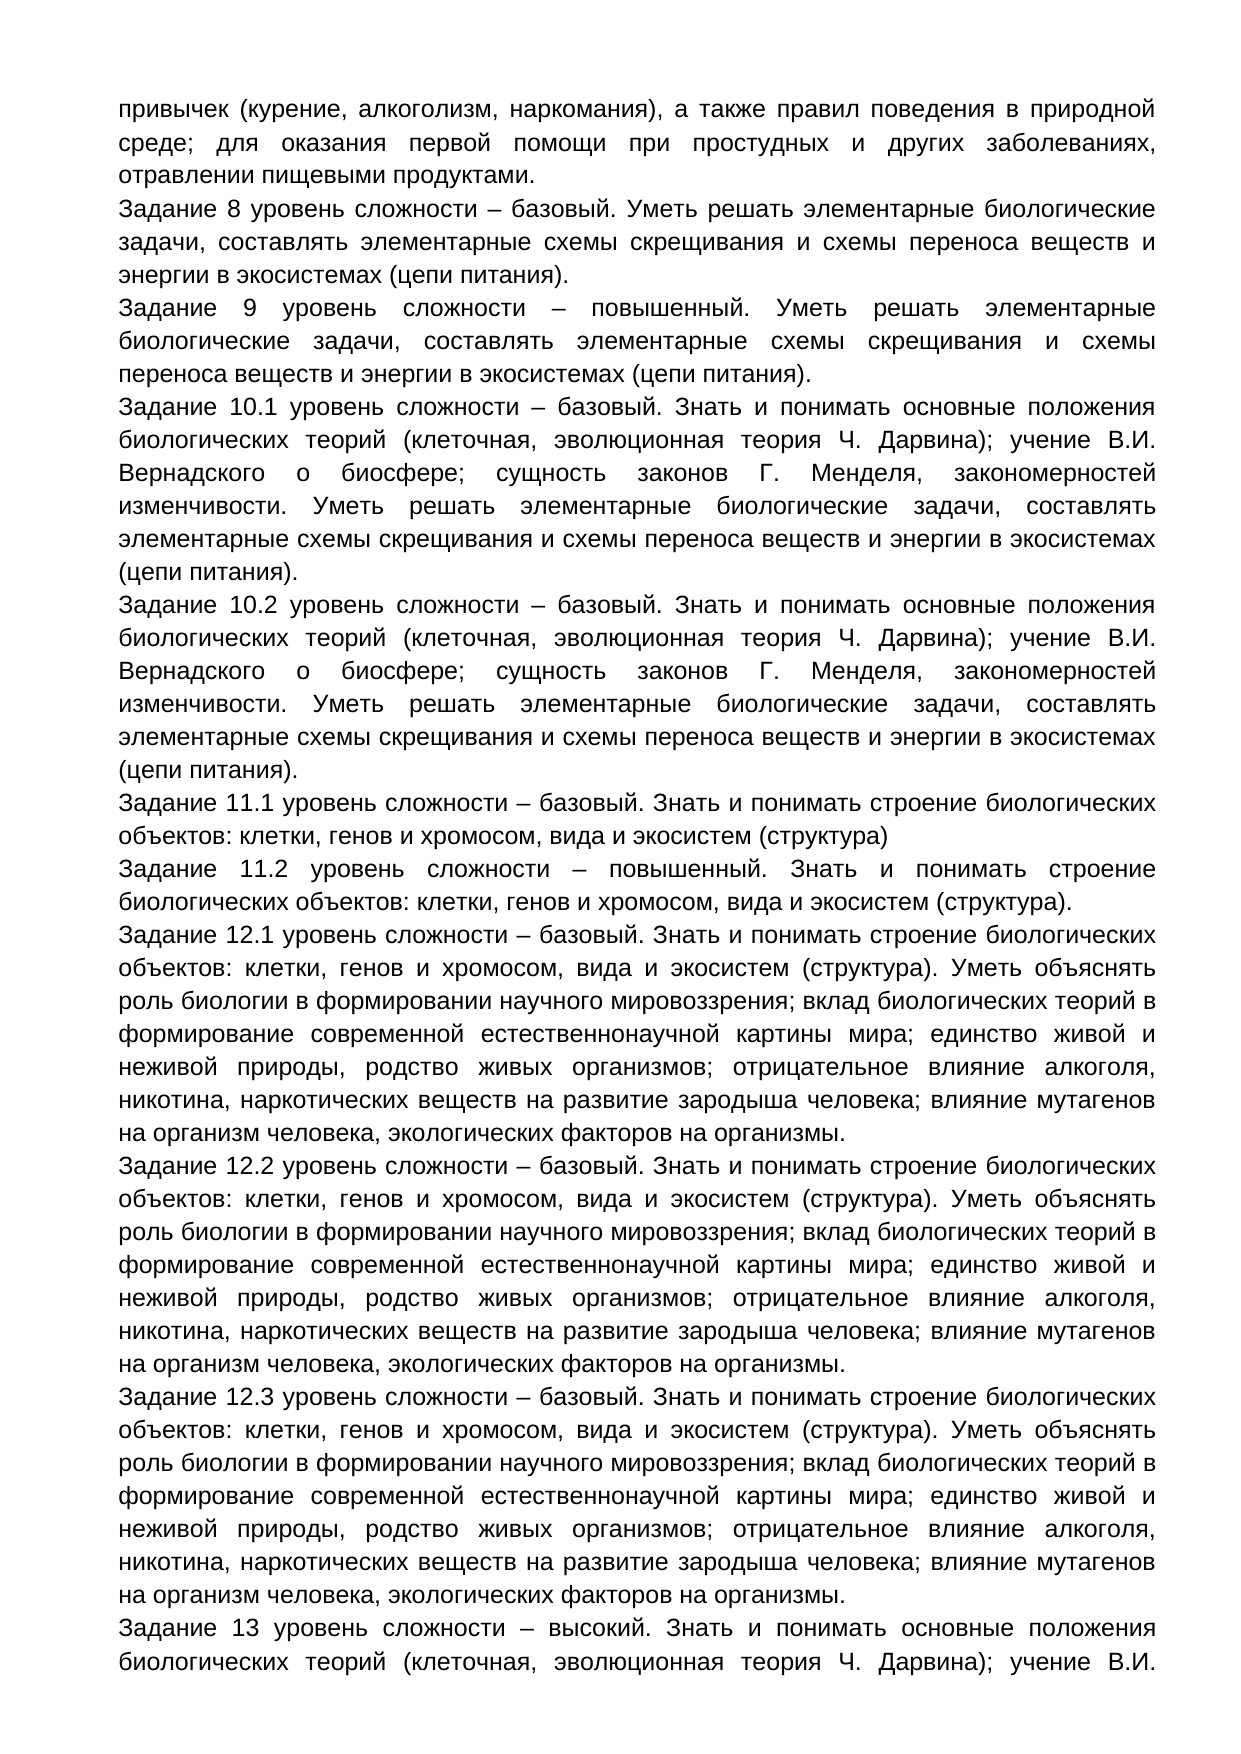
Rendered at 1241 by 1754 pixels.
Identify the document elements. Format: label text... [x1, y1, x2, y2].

text Задание 12.2 уровень сложности – базовый. Знать и понимать строение биологических объектов: клетки, генов и хромосом, вида и экосистем (структура). Уметь объяснять роль биологии в формировании научного мировоззрения; вклад биологических теорий в формирование современной естественнонаучной картины мира; единство живой и неживой природы, родство живых организмов; отрицательное влияние алкоголя, никотина, наркотических веществ на развитие зародыша человека; влияние мутагенов на организм человека, экологических факторов на организмы. [118, 1151, 1157, 1378]
text Задание 11.1 уровень сложности – базовый. Знать и понимать строение биологических объектов: клетки, генов и хромосом, вида и экосистем (структура) [118, 788, 1157, 850]
text Задание 10.2 уровень сложности – базовый. Знать и понимать основные положения биологических теорий (клеточная, эволюционная теория Ч. Дарвина); учение В.И. Вернадского о биосфере; сущность законов Г. Менделя, закономерностей изменчивости. Уметь решать элементарные биологические задачи, составлять элементарные схемы скрещивания и схемы переноса веществ и энергии в экосистемах (цепи питания). [118, 590, 1157, 784]
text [118, 94, 1157, 189]
text Задание 8 уровень сложности – базовый. Уметь решать элементарные биологические задачи, составлять элементарные схемы скрещивания и схемы переноса веществ и энергии в экосистемах (цепи питания). [118, 193, 1157, 288]
text Задание 10.1 уровень сложности – базовый. Знать и понимать основные положения биологических теорий (клеточная, эволюционная теория Ч. Дарвина); учение В.И. Вернадского о биосфере; сущность законов Г. Менделя, закономерностей изменчивости. Уметь решать элементарные биологические задачи, составлять элементарные схемы скрещивания и схемы переноса веществ и энергии в экосистемах (цепи питания). [118, 392, 1157, 586]
text Задание 12.1 уровень сложности – базовый. Знать и понимать строение биологических объектов: клетки, генов и хромосом, вида и экосистем (структура). Уметь объяснять роль биологии в формировании научного мировоззрения; вклад биологических теорий в формирование современной естественнонаучной картины мира; единство живой и неживой природы, родство живых организмов; отрицательное влияние алкоголя, никотина, наркотических веществ на развитие зародыша человека; влияние мутагенов на организм человека, экологических факторов на организмы. [118, 920, 1157, 1147]
text Задание 12.3 уровень сложности – базовый. Знать и понимать строение биологических объектов: клетки, генов и хромосом, вида и экосистем (структура). Уметь объяснять роль биологии в формировании научного мировоззрения; вклад биологических теорий в формирование современной естественнонаучной картины мира; единство живой и неживой природы, родство живых организмов; отрицательное влияние алкоголя, никотина, наркотических веществ на развитие зародыша человека; влияние мутагенов на организм человека, экологических факторов на организмы. [118, 1382, 1157, 1609]
text Задание 11.2 уровень сложности – повышенный. Знать и понимать строение биологических объектов: клетки, генов и хромосом, вида и экосистем (структура). [118, 854, 1157, 916]
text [118, 1613, 1157, 1675]
text Задание 9 уровень сложности – повышенный. Уметь решать элементарные биологические задачи, составлять элементарные схемы скрещивания и схемы переноса веществ и энергии в экосистемах (цепи питания). [118, 293, 1157, 387]
